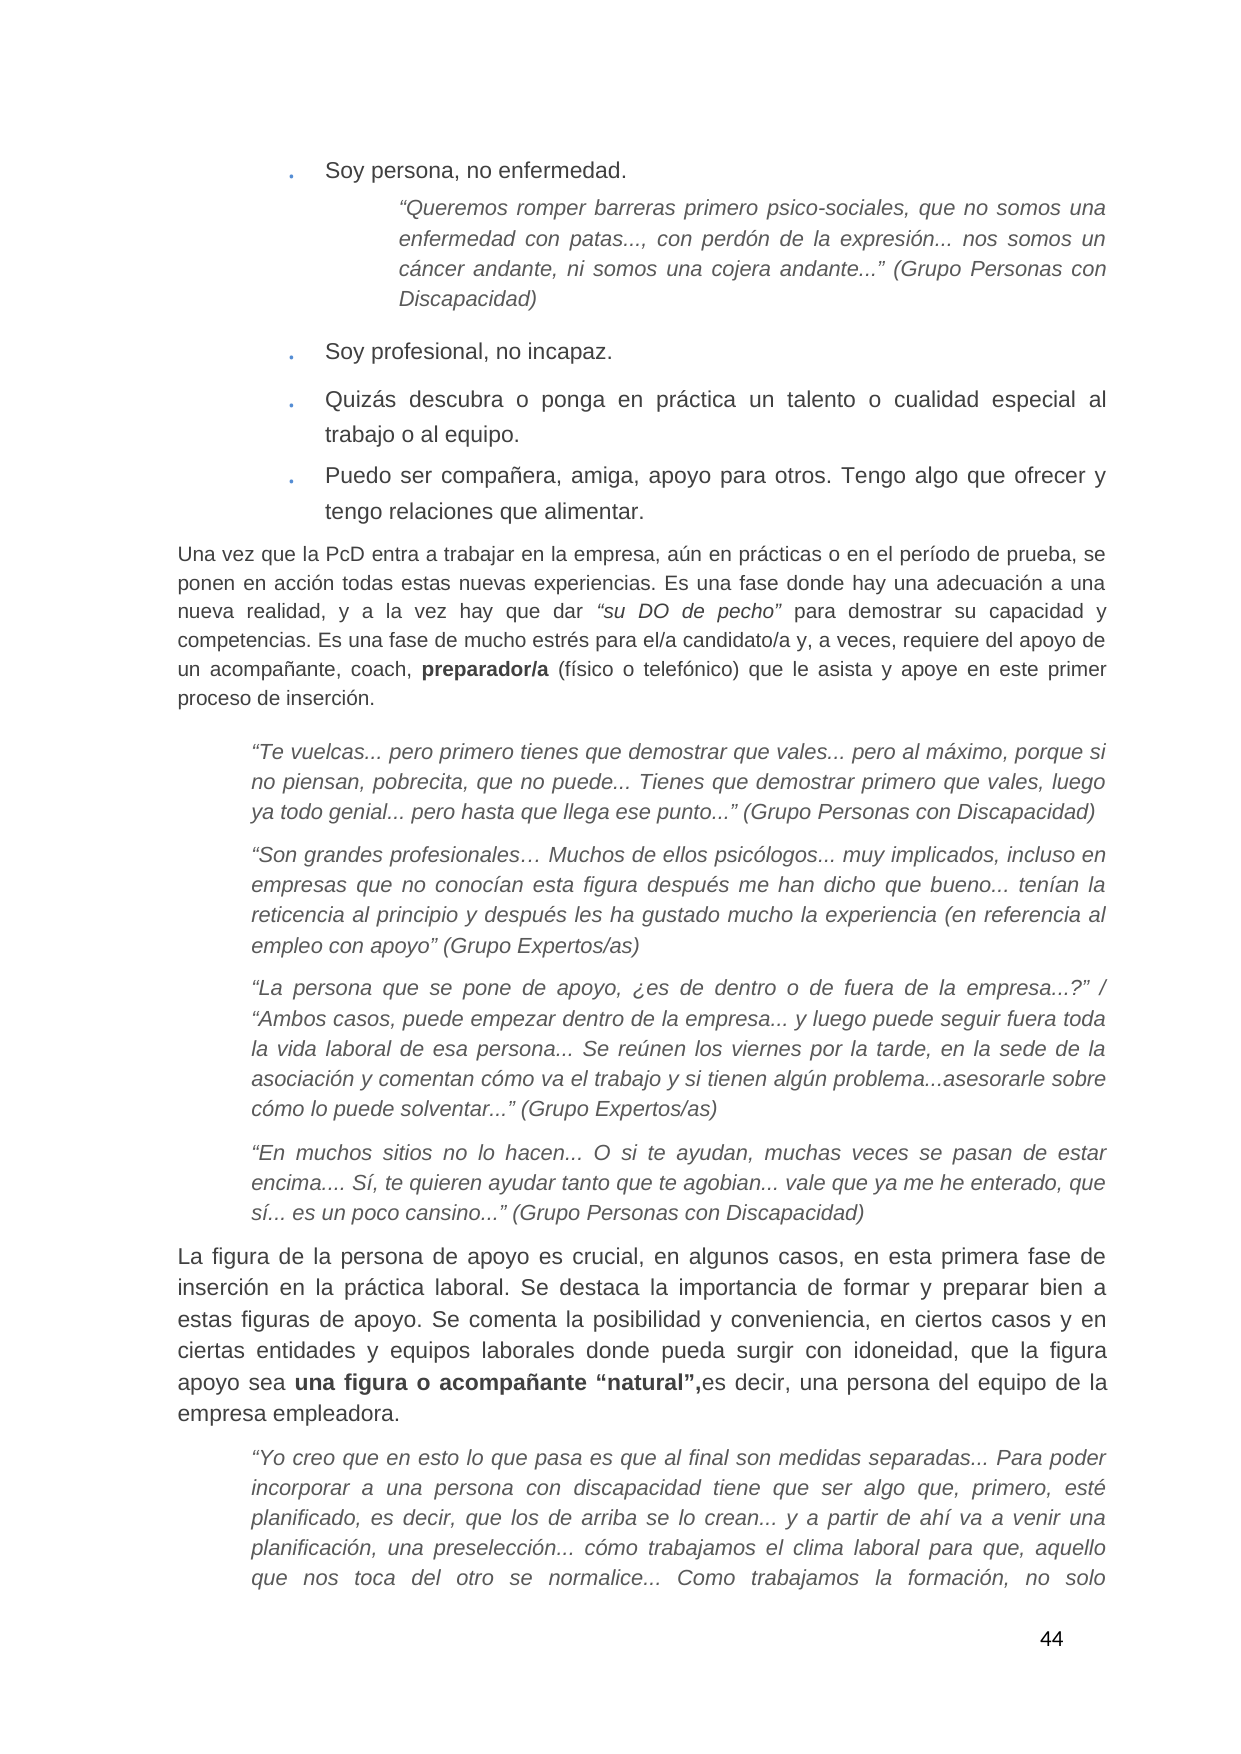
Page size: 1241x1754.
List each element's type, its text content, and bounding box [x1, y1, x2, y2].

list Soy profesional, no incapaz. [287, 329, 1107, 368]
list Soy persona, no enfermedad. [287, 148, 1107, 187]
text “La persona que se pone de apoyo, ¿es de dentro o de fuera de la empresa...?” / “Ambos casos, puede empezar dentro de la empresa... y luego puede seguir fuera toda la vida laboral de esa persona... Se reúnen los viernes por la tarde, en la sede de la asociación y comentan cómo va el trabajo y si tienen algún problema...asesorarle sobre cómo lo puede solventar...” (Grupo Expertos/as) [251, 975, 1107, 1121]
text “En muchos sitios no lo hacen... O si te ayudan, muchas veces se pasan de estar encima.... Sí, te quieren ayudar tanto que te agobian... vale que ya me he enterado, que sí... es un poco cansino...” (Grupo Personas con Discapacidad) [251, 1139, 1107, 1225]
list Una vez que la PcD entra a trabajar en la empresa, aún en prácticas o en el período de prueba, se ponen en acción todas estas nuevas experiencias. Es una fase donde hay una adecuación a una nueva realidad, y a la vez hay que dar “su DO de pecho” para demostrar su capacidad y competencias. Es una fase de mucho estrés para el/a candidato/a y, a veces, requiere del apoyo de un acompañante, coach, preparador/a (físico o telefónico) que le asista y apoye en este primer proceso de inserción. [177, 542, 1107, 709]
list Puedo ser compañera, amiga, apoyo para otros. Tengo algo que ofrecer y tengo relaciones que alimentar. [287, 453, 1107, 524]
text “Te vuelcas... pero primero tienes que demostrar que vales... pero al máximo, porque si no piensan, pobrecita, que no puede... Tienes que demostrar primero que vales, luego ya todo genial... pero hasta que llega ese punto...” (Grupo Personas con Discapacidad) [251, 739, 1107, 824]
text “Son grandes profesionales… Muchos de ellos psicólogos... muy implicados, incluso en empresas que no conocían esta figura después me han dicho que bueno... tenían la reticencia al principio y después les ha gustado mucho la experiencia (en referencia al empleo con apoyo” (Grupo Expertos/as) [251, 842, 1107, 958]
text “Queremos romper barreras primero psico-sociales, que no somos una enfermedad con patas..., con perdón de la expresión... nos somos un cáncer andante, ni somos una cojera andante...” (Grupo Personas con Discapacidad) [398, 195, 1107, 311]
list Quizás descubra o ponga en práctica un talento o cualidad especial al trabajo o al equipo. [287, 376, 1107, 447]
text La figura de la persona de apoyo es crucial, en algunos casos, en esta primera fase de inserción en la práctica laboral. Se destaca la importancia de formar y preparar bien a estas figuras de apoyo. Se comenta la posibilidad y conveniencia, en ciertos casos y en ciertas entidades y equipos laborales donde pueda surgir con idoneidad, que la figura apoyo sea una figura o acompañante “natural”,es decir, una persona del equipo de la empresa empleadora. [177, 1243, 1107, 1427]
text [251, 1444, 1107, 1591]
